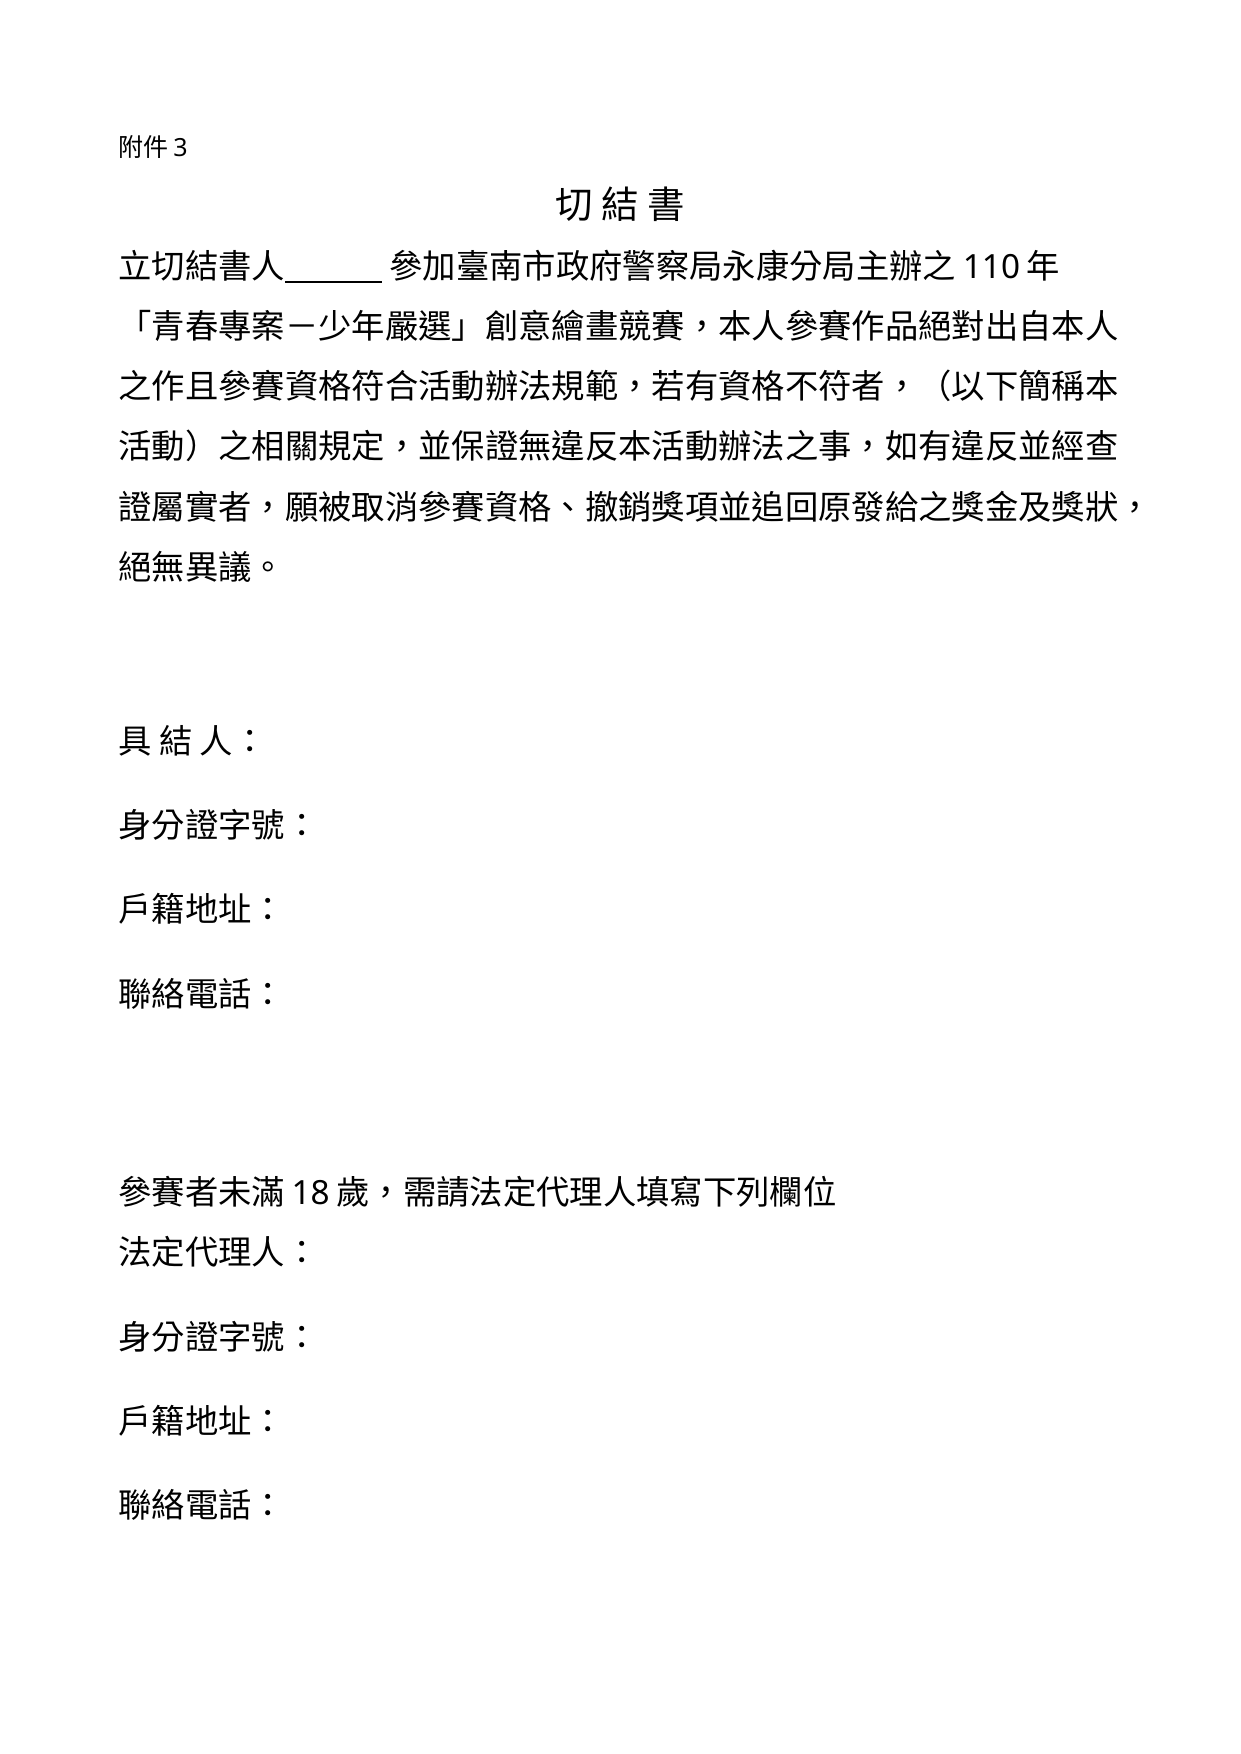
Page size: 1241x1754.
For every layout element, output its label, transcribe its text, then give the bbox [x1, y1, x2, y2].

text 附件3 [118, 127, 1122, 164]
text 切 結 書 [118, 164, 1122, 239]
text 身分證字號： [118, 1310, 1122, 1359]
text 身分證字號： [118, 799, 1122, 847]
text 具 結 人： [118, 714, 1122, 763]
text 戶籍地址： [118, 883, 1122, 931]
text 戶籍地址： [118, 1395, 1122, 1443]
text 立切結書人 參加臺南市政府警察局永康分局主辦之110年「青春專案－少年嚴選」創意繪畫競賽，本人參賽作品絕對出自本人之作且參賽資格符合活動辦法規範，若有資格不符者，（以下簡稱本活動）之相關規定，並保證無違反本活動辦法之事，如有違反並經查證屬實者，願被取消參賽資格、撤銷獎項並追回原發給之獎金及獎狀，絕無異議。 [118, 239, 1122, 589]
text 參賽者未滿18歲，需請法定代理人填寫下列欄位 [118, 1166, 1122, 1214]
text 聯絡電話： [118, 968, 1122, 1016]
text 法定代理人： [118, 1226, 1122, 1274]
text 聯絡電話： [118, 1479, 1122, 1527]
